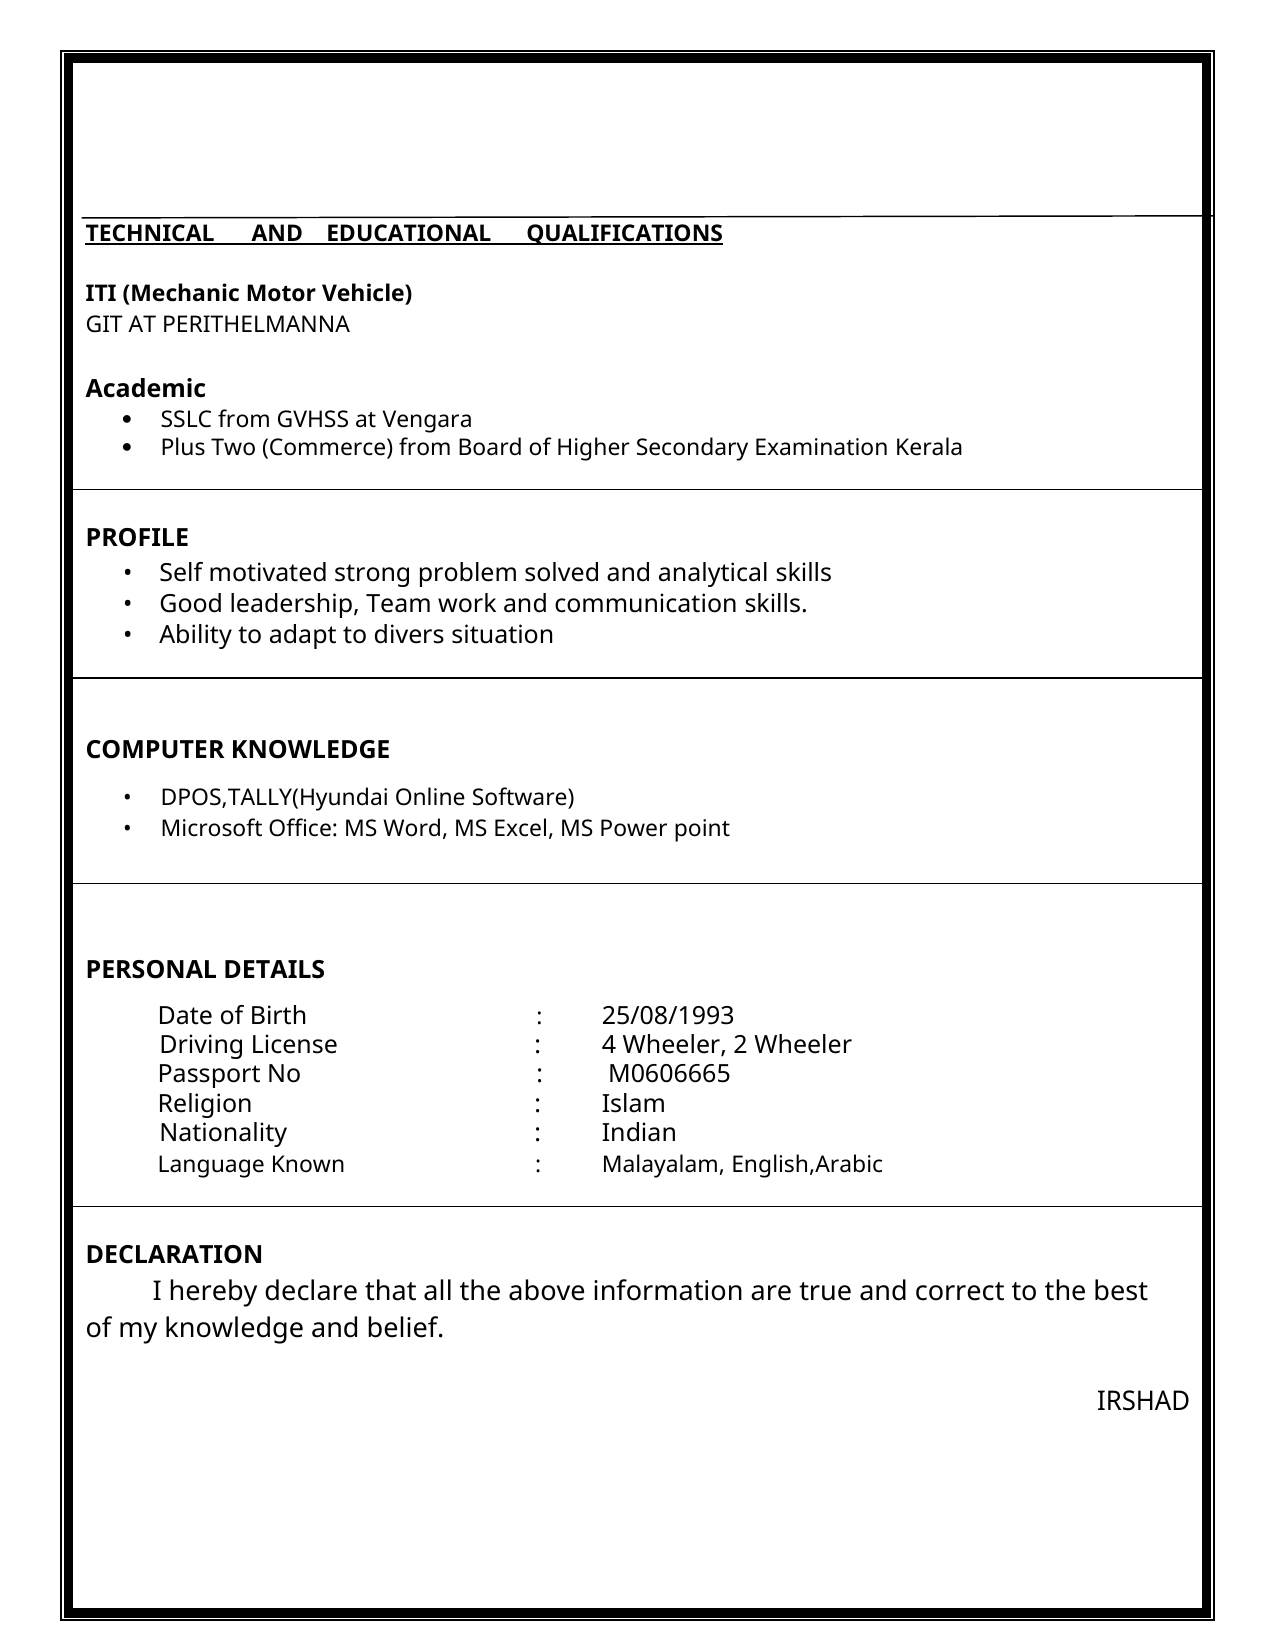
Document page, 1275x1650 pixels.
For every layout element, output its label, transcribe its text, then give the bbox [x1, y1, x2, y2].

text Language Known : Malayalam, English,Arabic [157, 1147, 1202, 1179]
text PERSONAL DETAILS [85, 952, 1202, 986]
text GIT AT PERITHELMANNA [85, 308, 1202, 340]
text IRSHAD [73, 1382, 1190, 1419]
text ITI (Mechanic Motor Vehicle) [85, 277, 1202, 308]
text COMPUTER KNOWLEDGE [85, 732, 1202, 766]
text Date of Birth : 25/08/1993 [157, 1001, 1202, 1030]
text Nationality : Indian [159, 1118, 1202, 1147]
list DPOS,TALLY(Hyundai Online Software) [123, 781, 1202, 812]
subtitle I hereby declare that all the above information are true and correct to the best of my knowledge and belief. [85, 1271, 1168, 1345]
list Self motivated strong problem solved and analytical skills [123, 554, 1202, 588]
list Microsoft Office: MS Word, MS Excel, MS Power point [123, 812, 1202, 843]
text DECLARATION [85, 1237, 1202, 1271]
text Religion : Islam [157, 1089, 1202, 1118]
text PROFILE [85, 520, 1202, 554]
text TECHNICAL AND EDUCATIONAL QUALIFICATIONS [85, 220, 1202, 246]
list Ability to adapt to divers situation [123, 619, 1202, 650]
text Passport No : M0606665 [157, 1059, 1202, 1089]
list SSLC from GVHSS at Vengara [123, 405, 1202, 433]
text Academic [85, 371, 1202, 405]
list Plus Two (Commerce) from Board of Higher Secondary Examination Kerala [123, 433, 1202, 462]
list Good leadership, Team work and communication skills. [123, 588, 1202, 619]
text Driving License : 4 Wheeler, 2 Wheeler [159, 1030, 1202, 1059]
